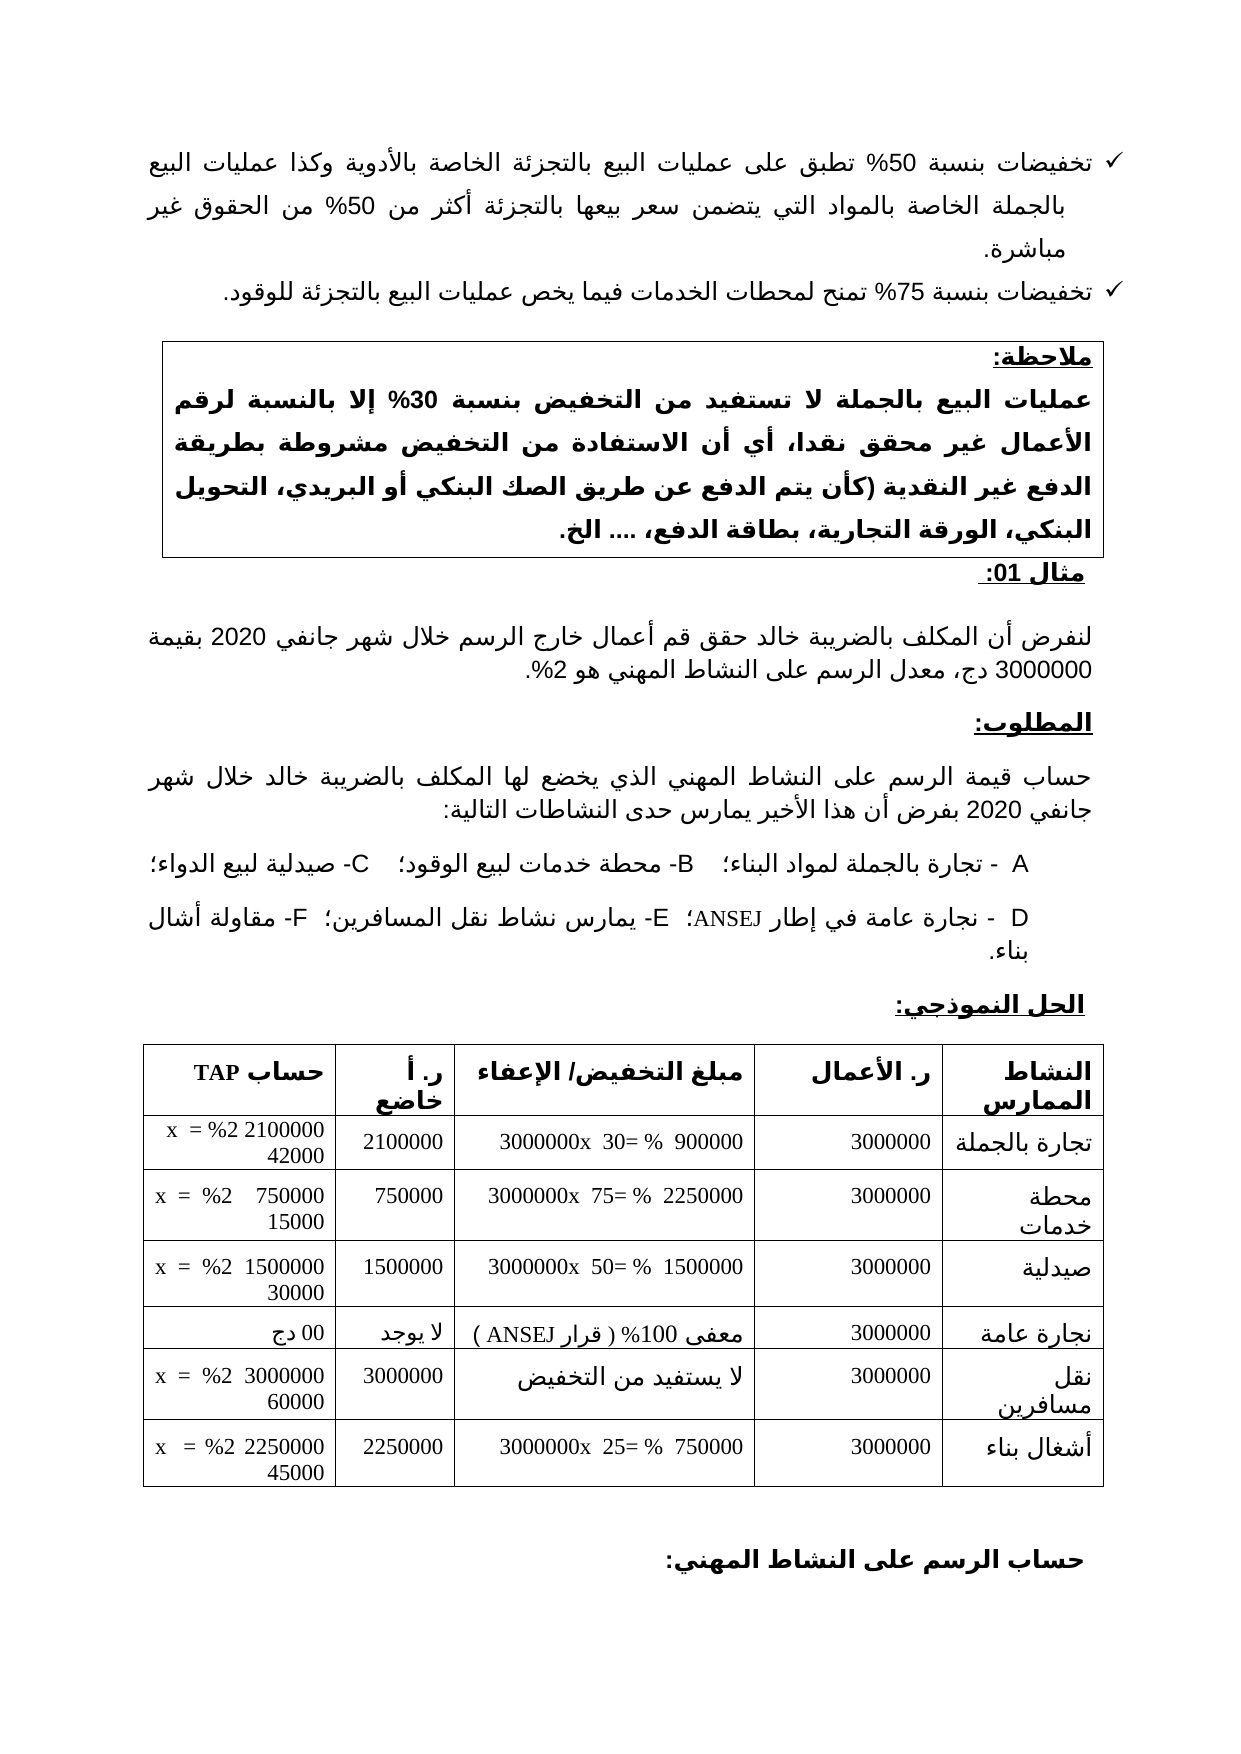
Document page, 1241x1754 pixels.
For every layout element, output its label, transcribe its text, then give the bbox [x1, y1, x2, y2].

table_cell محطة خدمات [943, 1170, 1103, 1239]
table_cell 2250000 [336, 1420, 454, 1486]
table_header مبلغ التخفيض/ الإعفاء [455, 1045, 754, 1115]
table_cell لا يوجد [336, 1307, 454, 1348]
text A - تجارة بالجملة لمواد البناء؛ B- محطة خدمات لبيع الوقود؛ C- صيدلية لبيع الدواء؛ [148, 849, 1029, 878]
table_cell 3000000 [755, 1349, 942, 1419]
text المطلوب: [148, 708, 1093, 737]
table_cell 3000000x 30= % 900000 [455, 1116, 754, 1168]
table_cell تجارة بالجملة [943, 1116, 1103, 1168]
table_cell 3000000 x = %2 60000 [144, 1349, 335, 1419]
table_cell 3000000x 50= % 1500000 [455, 1241, 754, 1306]
table_header ملاحظة: عمليات البيع بالجملة لا تستفيد من التخفيض بنسبة 30% إلا بالنسبة لرقم الأعمال غير محقق نقدا، أي أن الاستفادة من التخفيض مشروطة بطريقة الدفع غير النقدية (كأن يتم الدفع عن طريق الصك البنكي أو البريدي، التحويل البنكي، الورقة التجارية، بطاقة الدفع، .... الخ. [163, 342, 1103, 557]
table_cell 2100000 [336, 1116, 454, 1168]
table_cell 3000000x 25= % 750000 [455, 1420, 754, 1486]
text لنفرض أن المكلف بالضريبة خالد حقق قم أعمال خارج الرسم خلال شهر جانفي 2020 بقيمة 3000000 دج، معدل الرسم على النشاط المهني هو 2%. [148, 622, 1093, 683]
table_cell 3000000 [755, 1241, 942, 1306]
table_cell 00 دج [144, 1307, 335, 1348]
table_header ر. الأعمال [755, 1045, 942, 1115]
table_header النشاط الممارس [943, 1045, 1103, 1115]
table_cell 3000000x 75= % 2250000 [455, 1170, 754, 1239]
table_cell 3000000 [755, 1170, 942, 1239]
table_cell أشغال بناء [943, 1420, 1103, 1486]
table_cell 3000000 [755, 1307, 942, 1348]
list تخفيضات بنسبة 50% تطبق على عمليات البيع بالتجزئة الخاصة بالأدوية وكذا عمليات البيع بالجملة الخاصة بالمواد التي يتضمن سعر بيعها بالتجزئة أكثر من 50% من الحقوق غير مباشرة. [148, 148, 1104, 263]
text D - نجارة عامة في إطار ANSEJ؛ E- يمارس نشاط نقل المسافرين؛ F- مقاولة أشال بناء. [148, 903, 1029, 965]
table_cell 1500000 x = %2 30000 [144, 1241, 335, 1306]
table_header ر. أ خاضع [336, 1045, 454, 1115]
table_cell 3000000 [336, 1349, 454, 1419]
table_cell 3000000 [755, 1116, 942, 1168]
table_cell صيدلية [943, 1241, 1103, 1306]
table_cell نجارة عامة [943, 1307, 1103, 1348]
list حساب الرسم على النشاط المهني: [148, 1544, 1085, 1573]
text حساب قيمة الرسم على النشاط المهني الذي يخضع لها المكلف بالضريبة خالد خلال شهر جانفي 2020 بفرض أن هذا الأخير يمارس حدى النشاطات التالية: [148, 762, 1093, 824]
table_cell 1500000 [336, 1241, 454, 1306]
table_cell 3000000 [755, 1420, 942, 1486]
table_cell 750000 x = %2 15000 [144, 1170, 335, 1239]
table_cell معفى 100% ( قرار ANSEJ ) [455, 1307, 754, 1348]
table_cell 750000 [336, 1170, 454, 1239]
table_cell نقل مسافرين [943, 1349, 1103, 1419]
list تخفيضات بنسبة 75% تمنح لمحطات الخدمات فيما يخص عمليات البيع بالتجزئة للوقود. [148, 277, 1104, 306]
text الحل النموذجي: [148, 990, 1085, 1019]
text مثال 01: [148, 558, 1085, 586]
table_header حساب TAP [144, 1045, 335, 1115]
table_cell 2250000 x = %2 45000 [144, 1420, 335, 1486]
table_cell لا يستفيد من التخفيض [455, 1349, 754, 1419]
table_cell 2100000 x = %2 42000 [144, 1116, 335, 1168]
